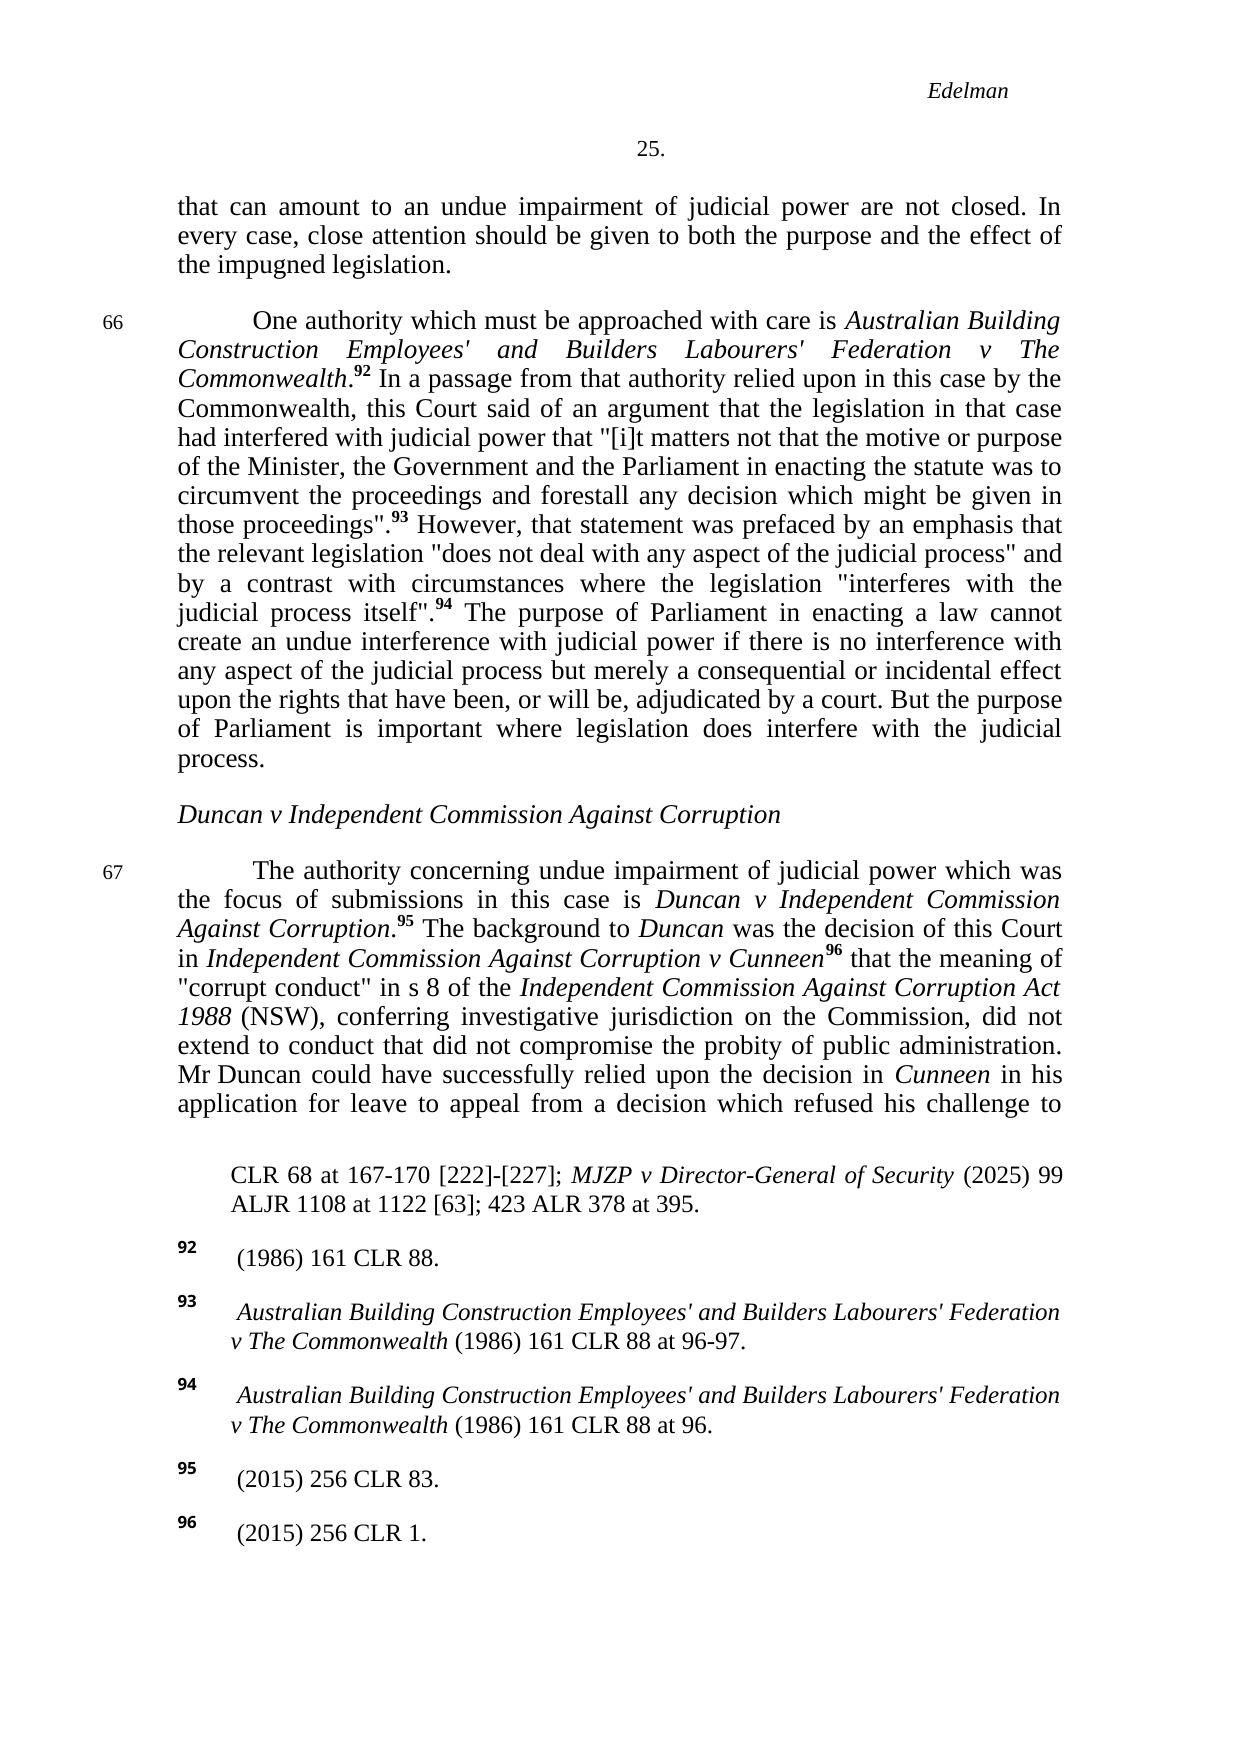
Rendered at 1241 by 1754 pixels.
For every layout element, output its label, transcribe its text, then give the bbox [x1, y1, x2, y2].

list One authority which must be approached with care is Australian Building Construction Employees' and Builders Labourers' Federation v The Commonwealth. In a passage from that authority relied upon in this case by the Commonwealth, this Court said of an argument that the legislation in that case had interfered with judicial power that "[i]t matters not that the motive or purpose of the Minister, the Government and the Parliament in enacting the statute was to circumvent the proceedings and forestall any decision which might be given in those proceedings". However, that statement was prefaced by an emphasis that the relevant legislation "does not deal with any aspect of the judicial process" and by a contrast with circumstances where the legislation "interferes with the judicial process itself". The purpose of Parliament in enacting a law cannot create an undue interference with judicial power if there is no interference with any aspect of the judicial process but merely a consequential or incidental effect upon the rights that have been, or will be, adjudicated by a court. But the purpose of Parliament is important where legislation does interfere with the judicial process. [102, 306, 1063, 773]
list An undue impairment of judicial power can arise from interferences falling short of directions to the judiciary about the result that must be reached or should have been reached. An example is legislation that requires courts to re-open final judgments entered on a particular basis before the legislation was enacted. Other examples are legislation that deprives a court of one of its defining characteristics (such as decisional independence or impartiality), or substantially impairs one of those defining characteristics (such as legislation that requires a court to act in a procedurally unfair way), which cannot be justified as reasonably necessary for a legitimate legislative purpose. The categories of case that can amount to an undue impairment of judicial power are not closed. In every case, close attention should be given to both the purpose and the effect of the impugned legislation. [102, 192, 1063, 279]
subtitle Duncan v Independent Commission Against Corruption [177, 800, 1063, 829]
list The authority concerning undue impairment of judicial power which was the focus of submissions in this case is Duncan v Independent Commission Against Corruption. The background to Duncan was the decision of this Court in Independent Commission Against Corruption v Cunneen that the meaning of "corrupt conduct" in s 8 of the Independent Commission Against Corruption Act 1988 (NSW), conferring investigative jurisdiction on the Commission, did not extend to conduct that did not compromise the probity of public administration. Mr Duncan could have successfully relied upon the decision in Cunneen in his application for leave to appeal from a decision which refused his challenge to findings of corrupt conduct made against him by the Commission. But while Mr Duncan's application for leave to appeal was pending, the Parliament of New South Wales enacted validating legislation to ensure the validity of the Commission's activities despite the decision in Cunneen. Mr Duncan challenged the validity of that validating legislation. Mr Duncan asserted that the validating legislation unduly impaired the institutional integrity of the Supreme Court of New South Wales by directing the Court to treat acts as valid when those acts were invalid. This Court unanimously rejected Mr Duncan's claim. [102, 856, 1063, 1119]
